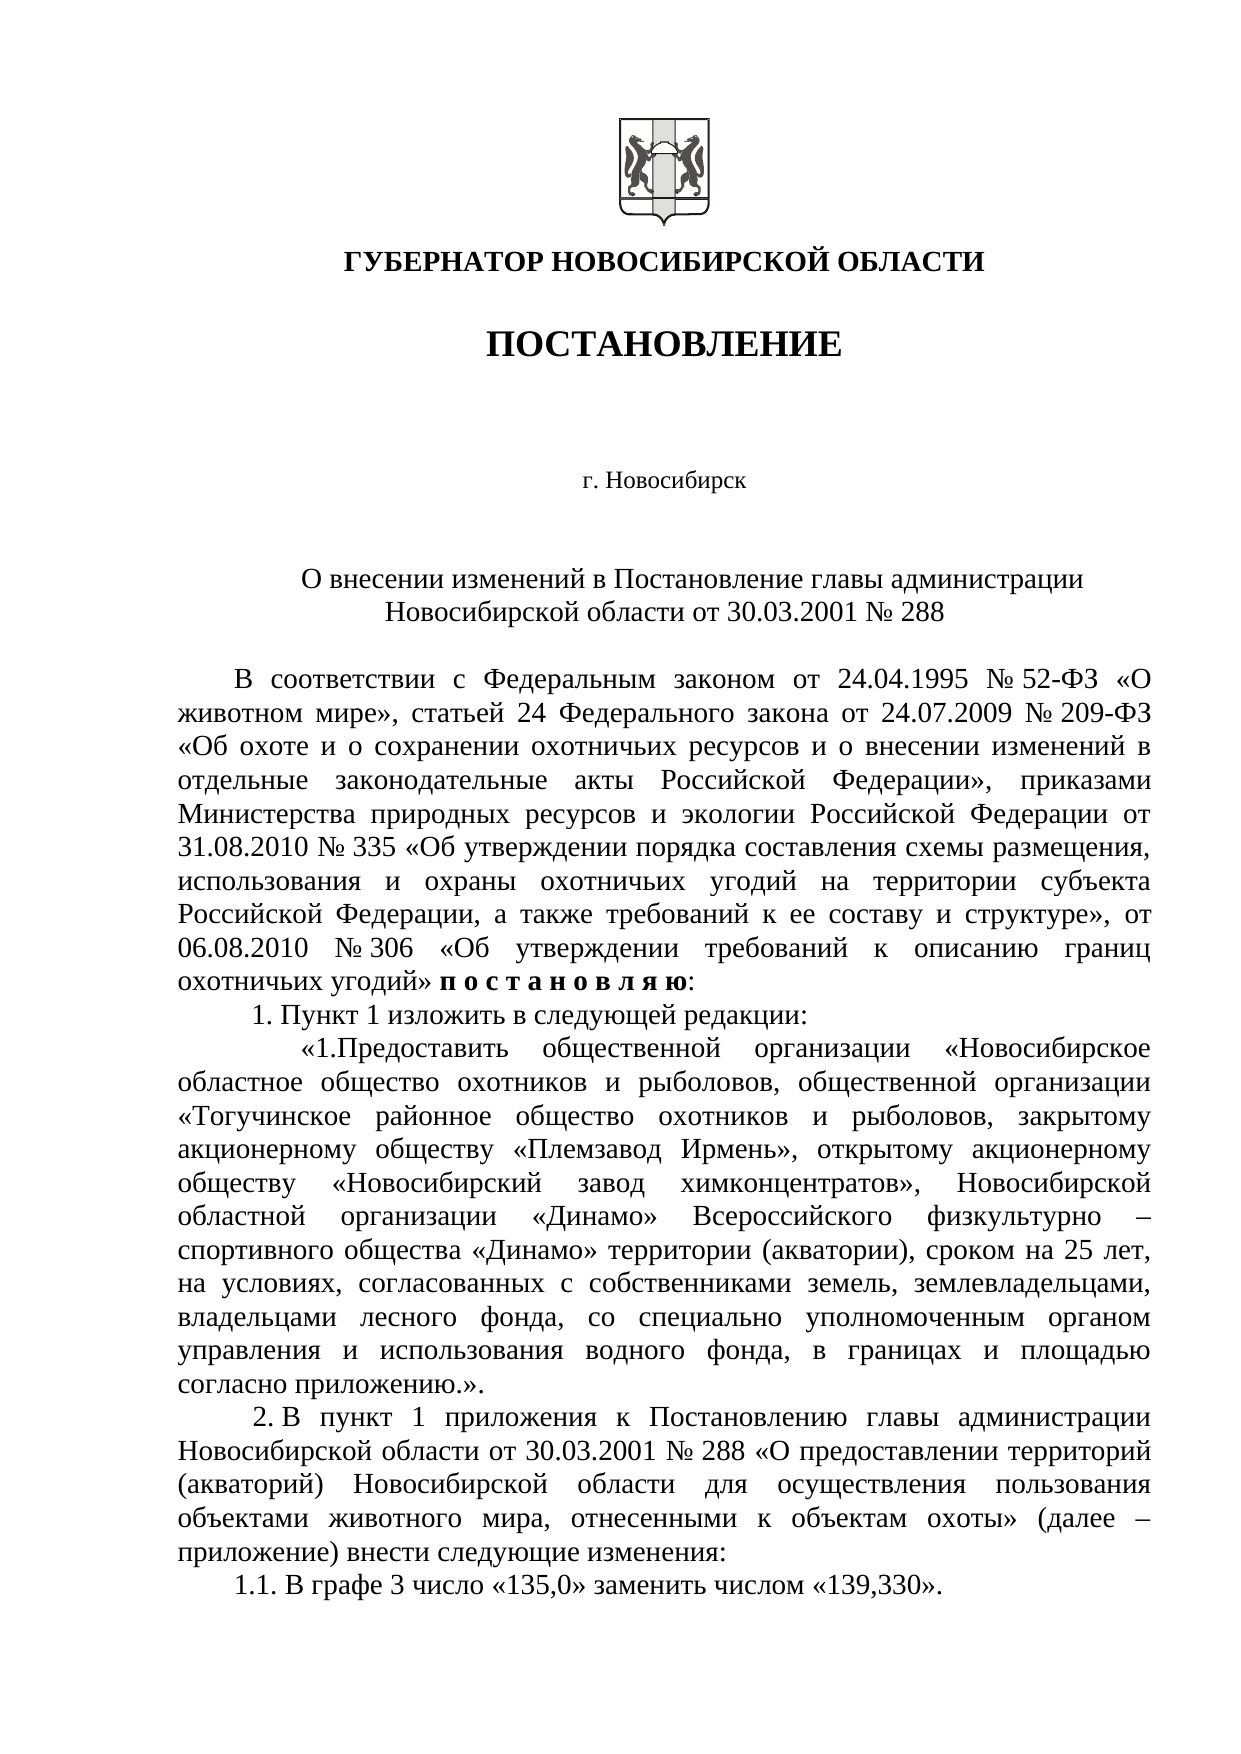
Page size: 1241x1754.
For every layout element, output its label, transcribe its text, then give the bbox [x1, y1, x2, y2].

text 1. Пункт 1 изложить в следующей редакции: [177, 997, 1152, 1031]
text В соответствии с Федеральным законом от 24.04.1995 № 52-ФЗ «О животном мире», статьей 24 Федерального закона от 24.07.2009 № 209-ФЗ «Об охоте и о сохранении охотничьих ресурсов и о внесении изменений в отдельные законодательные акты Российской Федерации», приказами Министерства природных ресурсов и экологии Российской Федерации от 31.08.2010 № 335 «Об утверждении порядка составления схемы размещения, использования и охраны охотничьих угодий на территории субъекта Российской Федерации, а также требований к ее составу и структуре», от 06.08.2010 № 306 «Об утверждении требований к описанию границ охотничьих угодий» п о с т а н о в л я ю: [177, 661, 1152, 796]
text г. Новосибирск [177, 465, 1152, 494]
text ПОСТАНОВЛЕНИЕ [177, 321, 1152, 364]
text ГУБЕРНАТОР НОВОСИБИРСКОЙ ОБЛАСТИ [177, 244, 1152, 278]
text «1.Предоставить общественной организации «Новосибирское областное общество охотников и рыболовов, общественной организации «Тогучинское районное общество охотников и рыболовов, закрытому акционерному обществу «Племзавод Ирмень», открытому акционерному обществу «Новосибирский завод химконцентратов», Новосибирской областной организации «Динамо» Всероссийского физкультурно – спортивного общества «Динамо» территории (акватории), сроком на 25 лет, на условиях, согласованных с собственниками земель, землевладельцами, владельцами лесного фонда, со специально уполномоченным органом управления и использования водного фонда, в границах и площадью согласно приложению.». [177, 1031, 1152, 1399]
text 1.1. В графе 3 число «135,0» заменить числом «139,330». [233, 1567, 1152, 1601]
text В соответствии с Федеральным законом от 24.04.1995 № 52-ФЗ «О животном мире», статьей 24 Федерального закона от 24.07.2009 № 209-ФЗ «Об охоте и о сохранении охотничьих ресурсов и о внесении изменений в отдельные законодательные акты Российской Федерации», приказами Министерства природных ресурсов и экологии Российской Федерации от 31.08.2010 № 335 «Об утверждении порядка составления схемы размещения, использования и охраны охотничьих угодий на территории субъекта Российской Федерации, а также требований к ее составу и структуре», от 06.08.2010 № 306 «Об утверждении требований к описанию границ охотничьих угодий» п о с т а н о в л я ю: [177, 896, 1152, 997]
text 2. В пункт 1 приложения к Постановлению главы администрации Новосибирской области от 30.03.2001 № 288 «О предоставлении территорий (акваторий) Новосибирской области для осуществления пользования объектами животного мира, отнесенными к объектам охоты» (далее – приложение) внести следующие изменения: [177, 1399, 1152, 1567]
text О внесении изменений в Постановление главы администрации Новосибирской области от 30.03.2001 № 288 [177, 561, 1152, 628]
